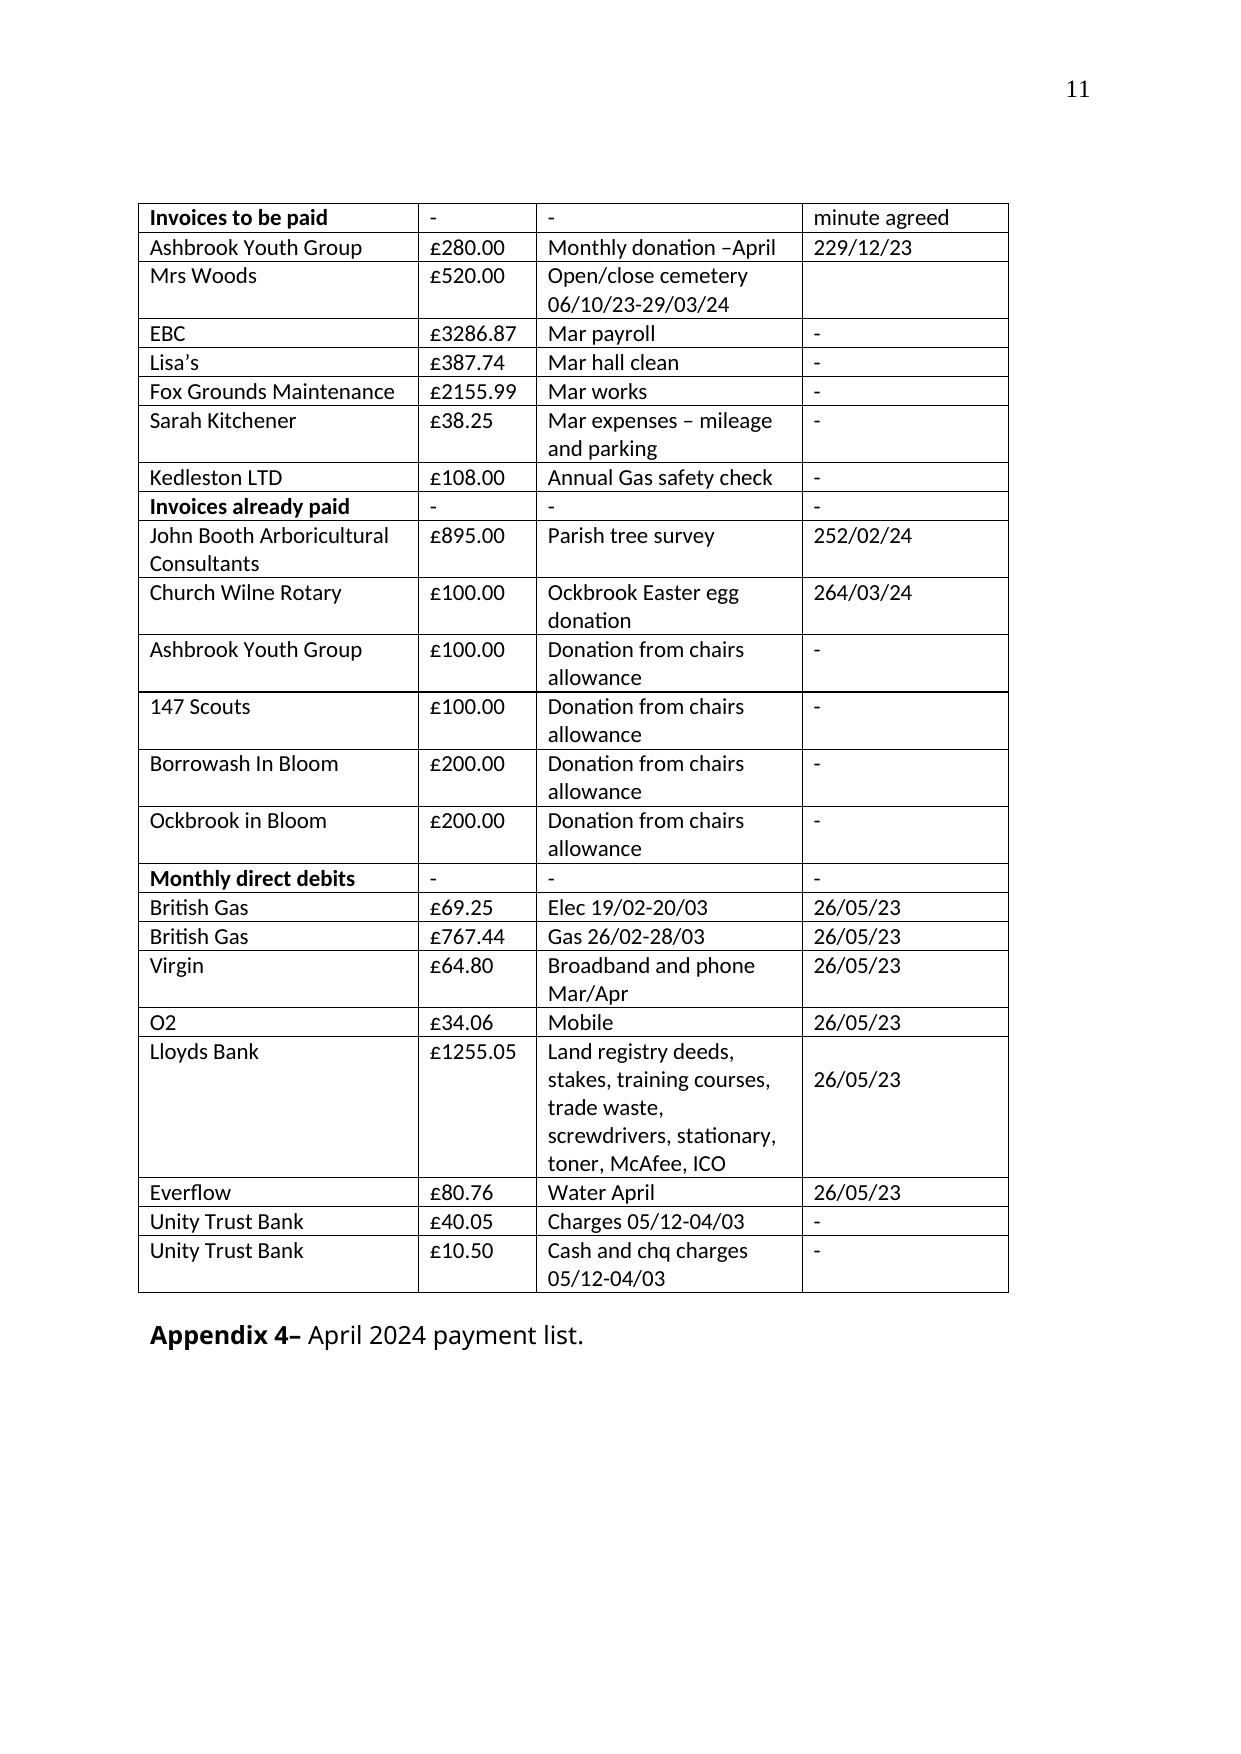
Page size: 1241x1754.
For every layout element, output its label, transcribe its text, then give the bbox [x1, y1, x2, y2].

table_cell £895.00 [419, 521, 536, 577]
table_cell - [803, 693, 1008, 748]
table_cell £38.25 [419, 406, 536, 462]
table_cell £520.00 [419, 262, 536, 318]
table_cell 26/05/23 [803, 1178, 1008, 1206]
table_cell Invoices already paid [139, 492, 418, 520]
table_cell 147 Scouts [139, 693, 418, 748]
table_cell - [803, 377, 1008, 405]
table_cell Donation from chairs allowance [537, 807, 802, 863]
table_cell - [803, 463, 1008, 491]
table_cell Water April [537, 1178, 802, 1206]
table_cell £200.00 [419, 750, 536, 806]
table_cell Virgin [139, 951, 418, 1007]
table_cell Sarah Kitchener [139, 406, 418, 462]
table_cell Lloyds Bank [139, 1037, 418, 1177]
table_cell Borrowash In Bloom [139, 750, 418, 806]
subtitle Appendix 4– April 2024 payment list. [150, 406, 1090, 1352]
table_cell £767.44 [419, 922, 536, 950]
table_cell - [537, 492, 802, 520]
table_cell Church Wilne Rotary [139, 578, 418, 634]
table_cell Ashbrook Youth Group [139, 635, 418, 691]
table_cell - [803, 348, 1008, 376]
table_cell 26/05/23 [803, 922, 1008, 950]
table_cell Mobile [537, 1008, 802, 1036]
table_cell - [537, 864, 802, 892]
table_cell Ockbrook in Bloom [139, 807, 418, 863]
table_cell £100.00 [419, 578, 536, 634]
table_header - [537, 204, 802, 232]
table_cell - [803, 319, 1008, 347]
table_cell Kedleston LTD [139, 463, 418, 491]
table_cell - [803, 1236, 1008, 1292]
table_cell - [803, 807, 1008, 863]
table_cell £1255.05 [419, 1037, 536, 1177]
table_cell Gas 26/02-28/03 [537, 922, 802, 950]
table_cell Donation from chairs allowance [537, 750, 802, 806]
table_cell - [803, 635, 1008, 691]
table_cell EBC [139, 319, 418, 347]
table_cell Parish tree survey [537, 521, 802, 577]
table_cell - [803, 750, 1008, 806]
table_cell Everflow [139, 1178, 418, 1206]
table_cell 26/05/23 [803, 1037, 1008, 1177]
table_cell 252/02/24 [803, 521, 1008, 577]
table_cell Mar expenses – mileage and parking [537, 406, 802, 462]
table_cell Monthly direct debits [139, 864, 418, 892]
table_cell 26/05/23 [803, 1008, 1008, 1036]
table_cell Broadband and phone Mar/Apr [537, 951, 802, 1007]
table_cell Mrs Woods [139, 262, 418, 318]
table_header Invoices to be paid [139, 204, 418, 232]
table_cell £80.76 [419, 1178, 536, 1206]
table_cell Open/close cemetery 06/10/23-29/03/24 [537, 262, 802, 318]
table_cell £10.50 [419, 1236, 536, 1292]
table_cell Mar payroll [537, 319, 802, 347]
table_cell Donation from chairs allowance [537, 635, 802, 691]
table_cell Lisa’s [139, 348, 418, 376]
table_cell [803, 262, 1008, 318]
table_cell O2 [139, 1008, 418, 1036]
table_cell Fox Grounds Maintenance [139, 377, 418, 405]
table_cell Charges 05/12-04/03 [537, 1207, 802, 1235]
table_cell Ockbrook Easter egg donation [537, 578, 802, 634]
table_cell Elec 19/02-20/03 [537, 893, 802, 921]
table_cell Mar hall clean [537, 348, 802, 376]
table_cell £280.00 [419, 233, 536, 261]
table_cell £100.00 [419, 635, 536, 691]
table_cell £108.00 [419, 463, 536, 491]
table_cell £100.00 [419, 693, 536, 748]
table_cell £200.00 [419, 807, 536, 863]
table_cell - [803, 406, 1008, 462]
table_cell John Booth Arboricultural Consultants [139, 521, 418, 577]
table_cell - [419, 492, 536, 520]
table_header - [419, 204, 536, 232]
table_cell - [803, 864, 1008, 892]
table_cell 26/05/23 [803, 893, 1008, 921]
table_cell Ashbrook Youth Group [139, 233, 418, 261]
table_cell Cash and chq charges 05/12-04/03 [537, 1236, 802, 1292]
table_cell Unity Trust Bank [139, 1236, 418, 1292]
table_cell £64.80 [419, 951, 536, 1007]
table_cell £387.74 [419, 348, 536, 376]
table_cell - [803, 492, 1008, 520]
table_cell £40.05 [419, 1207, 536, 1235]
table_cell 229/12/23 [803, 233, 1008, 261]
table_cell British Gas [139, 893, 418, 921]
table_cell Land registry deeds, stakes, training courses, trade waste, screwdrivers, stationary, toner, McAfee, ICO [537, 1037, 802, 1177]
table_cell £69.25 [419, 893, 536, 921]
table_cell Donation from chairs allowance [537, 693, 802, 748]
table_cell Unity Trust Bank [139, 1207, 418, 1235]
table_cell Monthly donation –April [537, 233, 802, 261]
table_cell £3286.87 [419, 319, 536, 347]
table_header minute agreed [803, 204, 1008, 232]
table_cell Mar works [537, 377, 802, 405]
table_cell £2155.99 [419, 377, 536, 405]
table_cell British Gas [139, 922, 418, 950]
table_cell 26/05/23 [803, 951, 1008, 1007]
table_cell £34.06 [419, 1008, 536, 1036]
table_cell - [803, 1207, 1008, 1235]
table_cell 264/03/24 [803, 578, 1008, 634]
table_cell - [419, 864, 536, 892]
table_cell Annual Gas safety check [537, 463, 802, 491]
